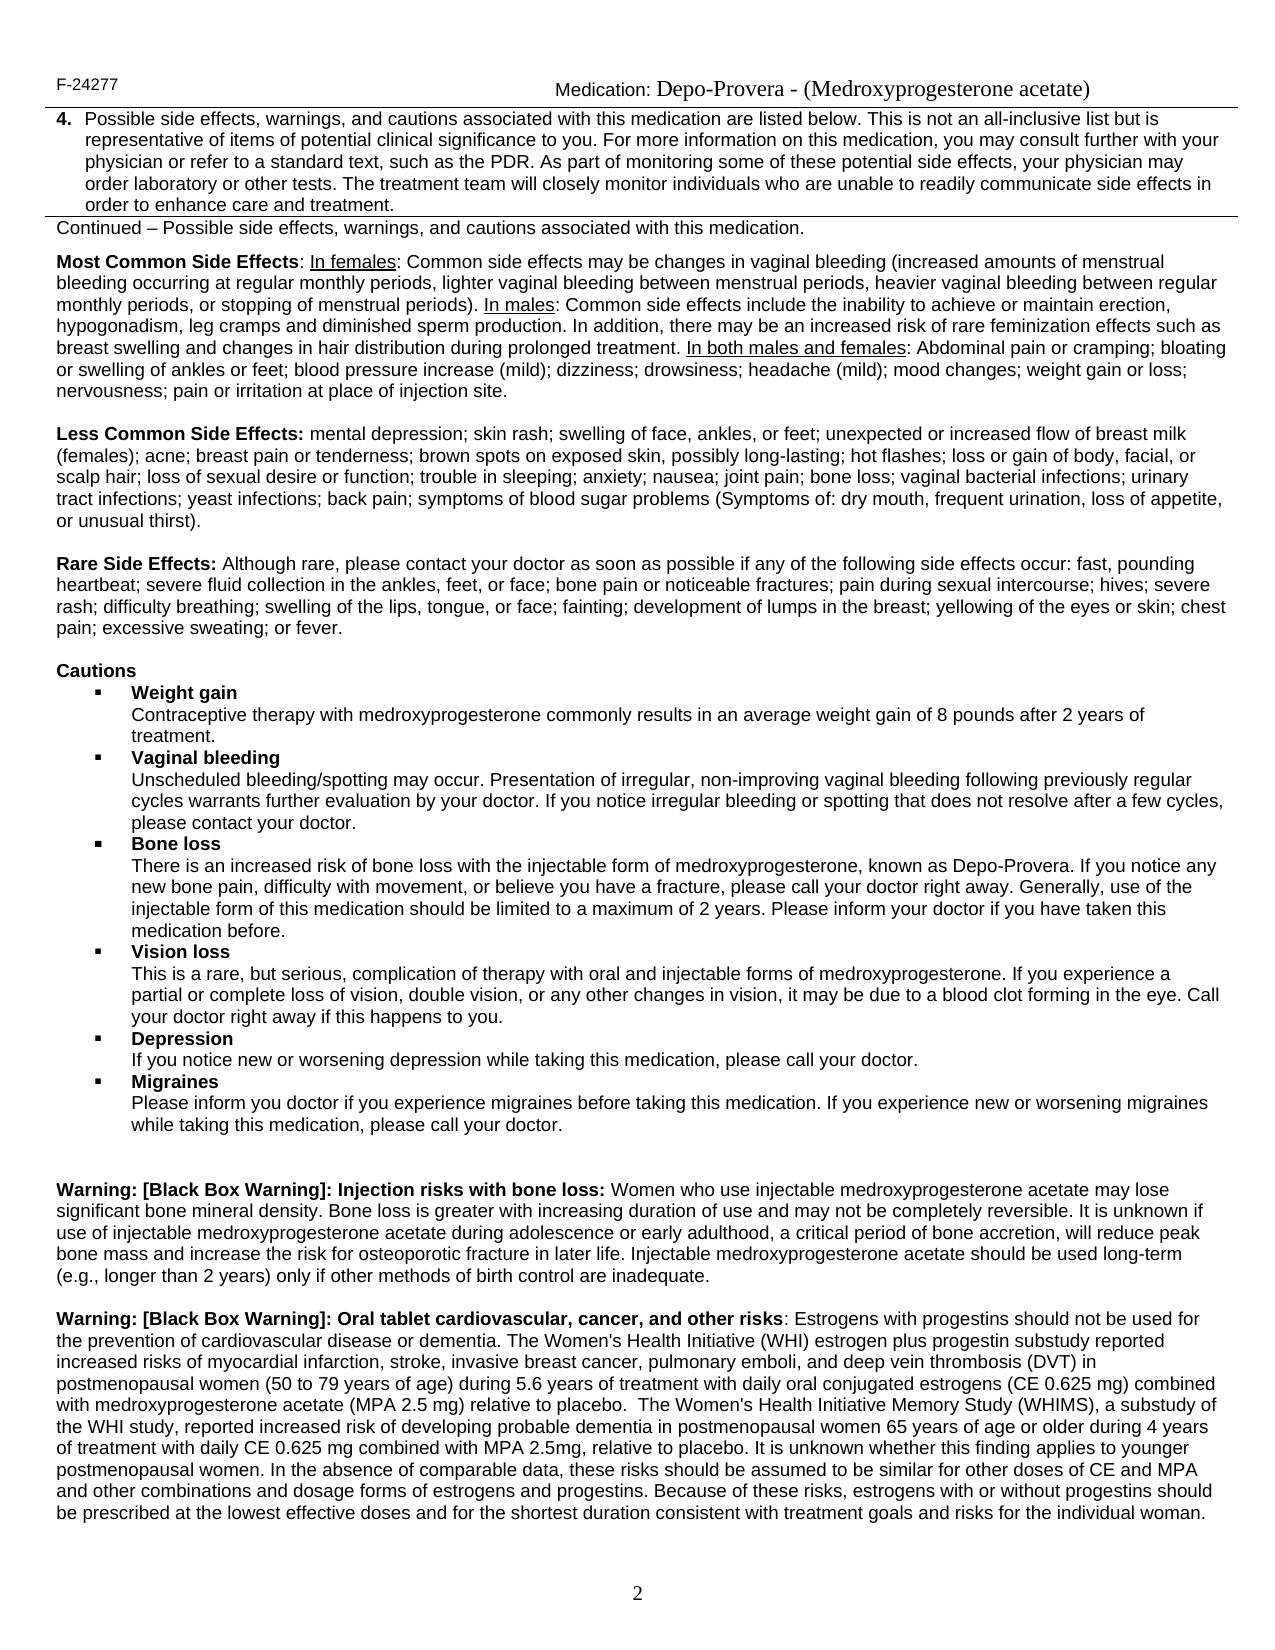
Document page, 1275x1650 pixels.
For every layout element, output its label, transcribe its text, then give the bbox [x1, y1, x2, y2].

table_cell Continued – Possible side effects, warnings, and cautions associated with this medication. Most Common Side Effects: In females: Common side effects may be changes in vaginal bleeding (increased amounts of menstrual bleeding occurring at regular monthly periods, lighter vaginal bleeding between menstrual periods, heavier vaginal bleeding between regular monthly periods, or stopping of menstrual periods). In males: Common side effects include the inability to achieve or maintain erection, hypogonadism, leg cramps and diminished sperm production. In addition, there may be an increased risk of rare feminization effects such as breast swelling and changes in hair distribution during prolonged treatment. In both males and females: Abdominal pain or cramping; bloating or swelling of ankles or feet; blood pressure increase (mild); dizziness; drowsiness; headache (mild); mood changes; weight gain or loss; nervousness; pain or irritation at place of injection site. [45, 217, 1237, 423]
table_header F-24277 [45, 75, 544, 107]
table_cell Warning: [Black Box Warning]: Injection risks with bone loss: Women who use injectable medroxyprogesterone acetate may lose significant bone mineral density. Bone loss is greater with increasing duration of use and may not be completely reversible. It is unknown if use of injectable medroxyprogesterone acetate during adolescence or early adulthood, a critical period of bone accretion, will reduce peak bone mass and increase the risk for osteoporotic fracture in later life. Injectable medroxyprogesterone acetate should be used long-term (e.g., longer than 2 years) only if other methods of birth control are inadequate. Warning: [Black Box Warning]: Oral tablet cardiovascular, cancer, and other risks: Estrogens with progestins should not be used for the prevention of cardiovascular disease or dementia. The Women's Health Initiative (WHI) estrogen plus progestin substudy reported increased risks of myocardial infarction, stroke, invasive breast cancer, pulmonary emboli, and deep vein thrombosis (DVT) in postmenopausal women (50 to 79 years of age) during 5.6 years of treatment with daily oral conjugated estrogens (CE 0.625 mg) combined with medroxyprogesterone acetate (MPA 2.5 mg) relative to placebo. The Women's Health Initiative Memory Study (WHIMS), a substudy of the WHI study, reported increased risk of developing probable dementia in postmenopausal women 65 years of age or older during 4 years of treatment with daily CE 0.625 mg combined with MPA 2.5mg, relative to placebo. It is unknown whether this finding applies to younger postmenopausal women. In the absence of comparable data, these risks should be assumed to be similar for other doses of CE and MPA and other combinations and dosage forms of estrogens and progestins. Because of these risks, estrogens with or without progestins should be prescribed at the lowest effective doses and for the shortest duration consistent with treatment goals and risks for the individual woman. [45, 1179, 1237, 1569]
table_cell Less Common Side Effects: mental depression; skin rash; swelling of face, ankles, or feet; unexpected or increased flow of breast milk (females); acne; breast pain or tenderness; brown spots on exposed skin, possibly long-lasting; hot flashes; loss or gain of body, facial, or scalp hair; loss of sexual desire or function; trouble in sleeping; anxiety; nausea; joint pain; bone loss; vaginal bacterial infections; urinary tract infections; yeast infections; back pain; symptoms of blood sugar problems (Symptoms of: dry mouth, frequent urination, loss of appetite, or unusual thirst). Rare Side Effects: Although rare, please contact your doctor as soon as possible if any of the following side effects occur: fast, pounding heartbeat; severe fluid collection in the ankles, feet, or face; bone pain or noticeable fractures; pain during sexual intercourse; hives; severe rash; difficulty breathing; swelling of the lips, tongue, or face; fainting; development of lumps in the breast; yellowing of the eyes or skin; chest pain; excessive sweating; or fever. Cautions Weight gain Contraceptive therapy with medroxyprogesterone commonly results in an average weight gain of 8 pounds after 2 years of treatment. Vaginal bleeding Unscheduled bleeding/spotting may occur. Presentation of irregular, non-improving vaginal bleeding following previously regular cycles warrants further evaluation by your doctor. If you notice irregular bleeding or spotting that does not resolve after a few cycles, please contact your doctor. Bone loss There is an increased risk of bone loss with the injectable form of medroxyprogesterone, known as Depo-Provera. If you notice any new bone pain, difficulty with movement, or believe you have a fracture, please call your doctor right away. Generally, use of the injectable form of this medication should be limited to a maximum of 2 years. Please inform your doctor if you have taken this medication before. Vision loss This is a rare, but serious, complication of therapy with oral and injectable forms of medroxyprogesterone. If you experience a partial or complete loss of vision, double vision, or any other changes in vision, it may be due to a blood clot forming in the eye. Call your doctor right away if this happens to you. Depression If you notice new or worsening depression while taking this medication, please call your doctor. Migraines Please inform you doctor if you experience migraines before taking this medication. If you experience new or worsening migraines while taking this medication, please call your doctor. [45, 423, 1237, 1178]
table_header Medication: Depo-Provera - (Medroxyprogesterone acetate) [544, 75, 1237, 107]
table_cell Possible side effects, warnings, and cautions associated with this medication are listed below. This is not an all-inclusive list but is representative of items of potential clinical significance to you. For more information on this medication, you may consult further with your physician or refer to a standard text, such as the PDR. As part of monitoring some of these potential side effects, your physician may order laboratory or other tests. The treatment team will closely monitor individuals who are unable to readily communicate side effects in order to enhance care and treatment. [45, 108, 1237, 216]
